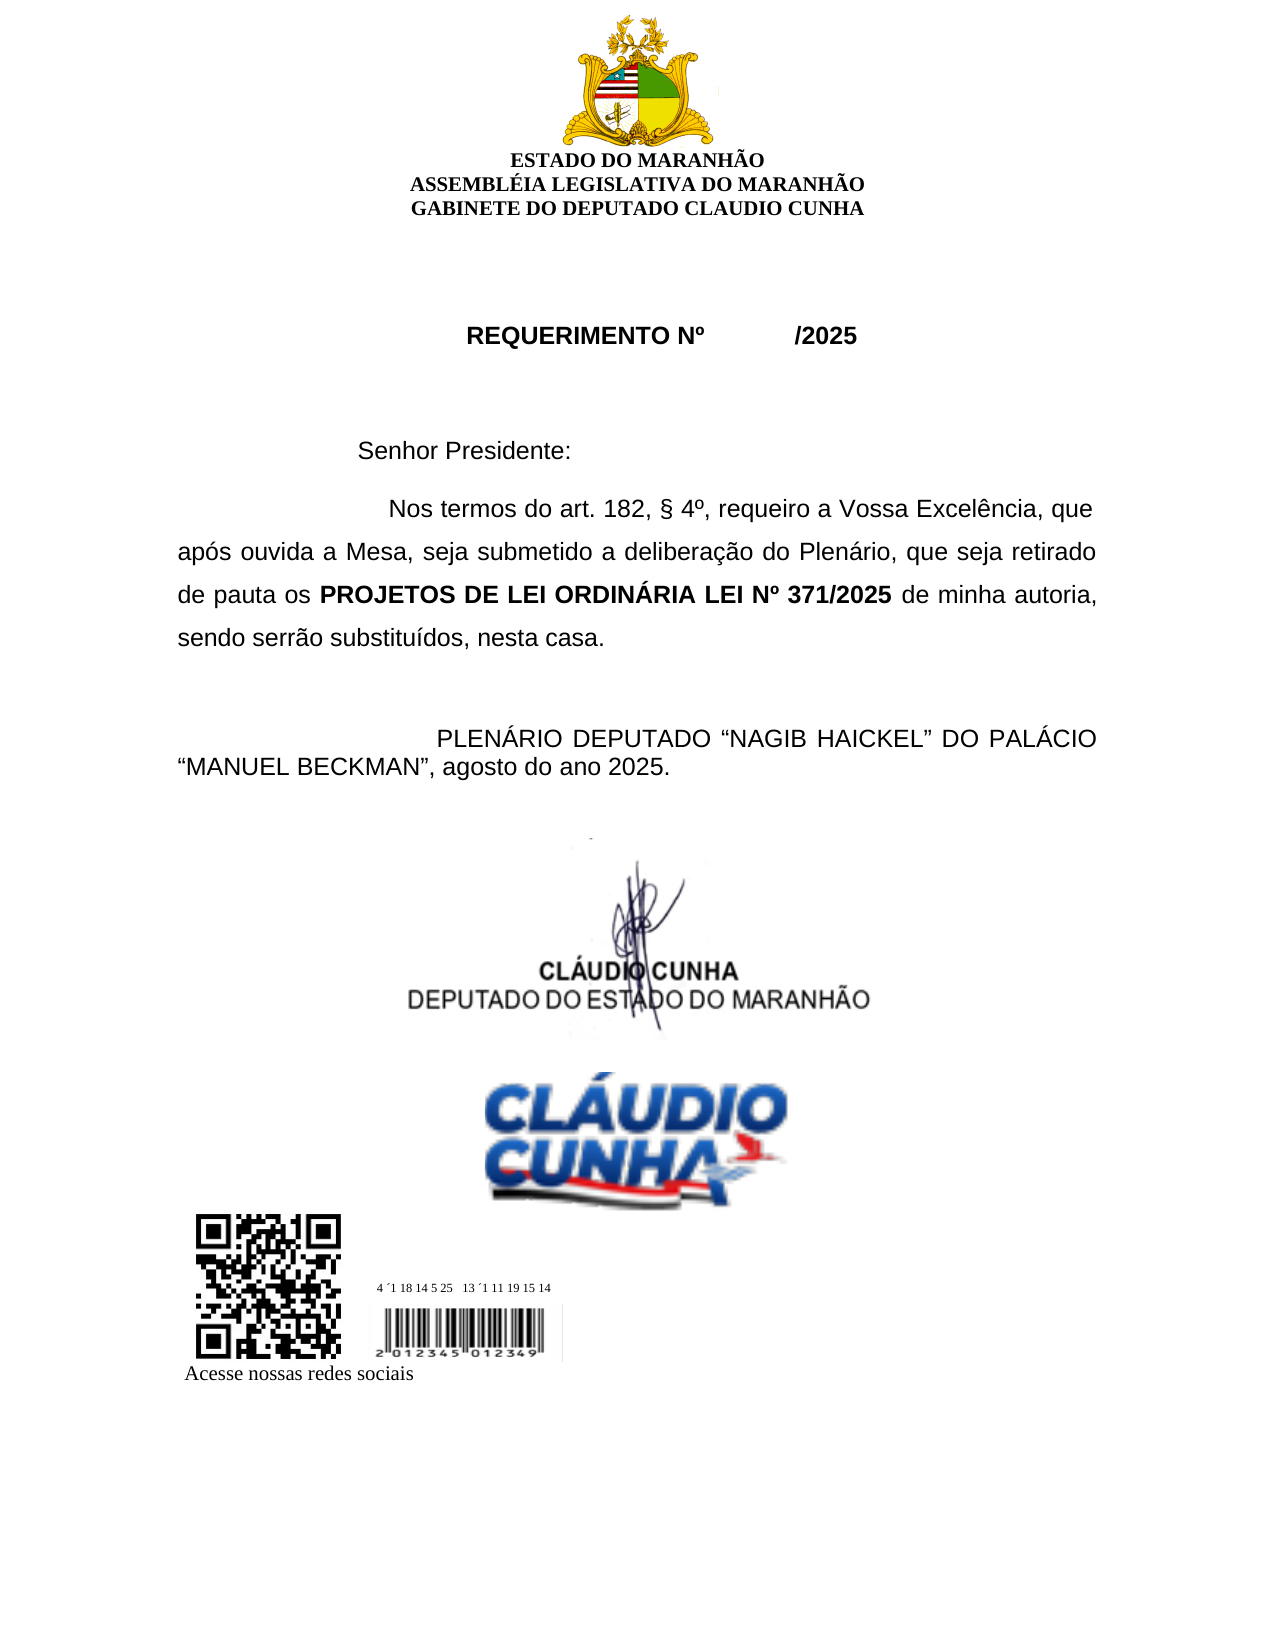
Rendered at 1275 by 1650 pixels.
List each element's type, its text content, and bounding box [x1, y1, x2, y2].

picture [484, 1072, 791, 1214]
text Nos termos do art. 182, § 4º, requeiro a Vossa Excelência, que após ouvida a Mesa, seja submetido a deliberação do Plenário, que seja retirado de pauta os PROJETOS DE LEI ORDINÁRIA LEI Nº 371/2025 de minha autoria, sendo serrão substituídos, nesta casa. [177, 494, 1098, 652]
text ASSEMBLÉIA LEGISLATIVA DO MARANHÃO [177, 172, 1098, 196]
text GABINETE DO DEPUTADO CLAUDIO CUNHA [177, 196, 1098, 220]
text ESTADO DO MARANHÃO [177, 148, 1098, 172]
text Senhor Presidente: [177, 436, 1098, 465]
picture [192, 1210, 345, 1362]
text PLENÁRIO DEPUTADO “NAGIB HAICKEL” DO PALÁCIO “MANUEL BECKMAN”, agosto do ano 2025. [177, 724, 1098, 781]
picture [562, 14, 719, 148]
subtitle REQUERIMENTO Nº /2025 [177, 321, 1098, 350]
picture [378, 838, 897, 1044]
